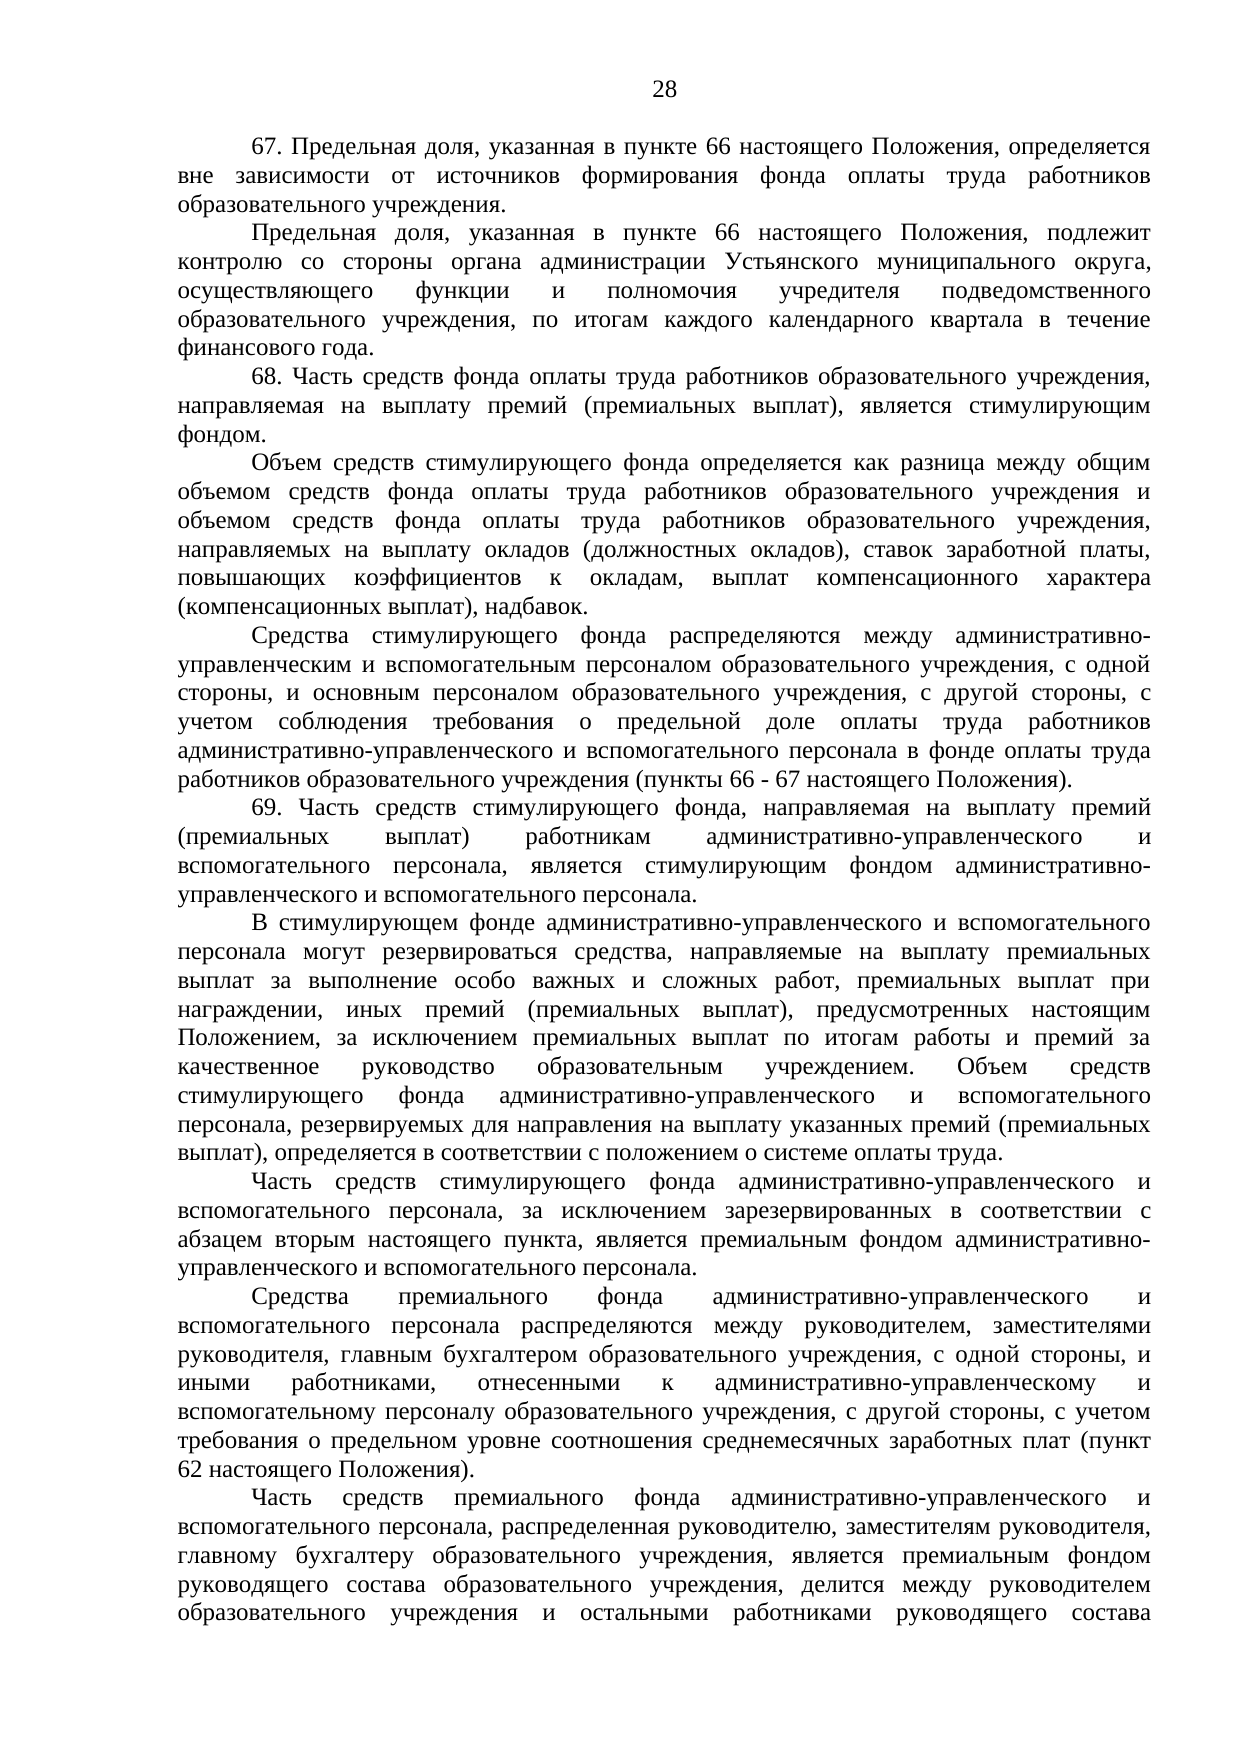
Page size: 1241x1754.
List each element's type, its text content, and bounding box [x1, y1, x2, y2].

text В стимулирующем фонде административно-управленческого и вспомогательного персонала могут резервироваться средства, направляемые на выплату премиальных выплат за выполнение особо важных и сложных работ, премиальных выплат при награждении, иных премий (премиальных выплат), предусмотренных настоящим Положением, за исключением премиальных выплат по итогам работы и премий за качественное руководство образовательным учреждением. Объем средств стимулирующего фонда административно-управленческого и вспомогательного персонала, резервируемых для направления на выплату указанных премий (премиальных выплат), определяется в соответствии с положением о системе оплаты труда. [177, 907, 1152, 1166]
text Объем средств стимулирующего фонда определяется как разница между общим объемом средств фонда оплаты труда работников образовательного учреждения и объемом средств фонда оплаты труда работников образовательного учреждения, направляемых на выплату окладов (должностных окладов), ставок заработной платы, повышающих коэффициентов к окладам, выплат компенсационного характера (компенсационных выплат), надбавок. [177, 447, 1152, 620]
text 67. Предельная доля, указанная в пункте 66 настоящего Положения, определяется вне зависимости от источников формирования фонда оплаты труда работников образовательного учреждения. [177, 131, 1152, 217]
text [177, 1482, 1152, 1626]
text Средства премиального фонда административно-управленческого и вспомогательного персонала распределяются между руководителем, заместителями руководителя, главным бухгалтером образовательного учреждения, с одной стороны, и иными работниками, отнесенными к административно-управленческому и вспомогательному персоналу образовательного учреждения, с другой стороны, с учетом требования о предельном уровне соотношения среднемесячных заработных плат (пункт 62 настоящего Положения). [177, 1281, 1152, 1482]
text 68. Часть средств фонда оплаты труда работников образовательного учреждения, направляемая на выплату премий (премиальных выплат), является стимулирующим фондом. [177, 361, 1152, 447]
text Средства стимулирующего фонда распределяются между административно-управленческим и вспомогательным персоналом образовательного учреждения, с одной стороны, и основным персоналом образовательного учреждения, с другой стороны, с учетом соблюдения требования о предельной доле оплаты труда работников административно-управленческого и вспомогательного персонала в фонде оплаты труда работников образовательного учреждения (пункты 66 - 67 настоящего Положения). [177, 620, 1152, 792]
text Предельная доля, указанная в пункте 66 настоящего Положения, подлежит контролю со стороны органа администрации Устьянского муниципального округа, осуществляющего функции и полномочия учредителя подведомственного образовательного учреждения, по итогам каждого календарного квартала в течение финансового года. [177, 217, 1152, 361]
text 69. Часть средств стимулирующего фонда, направляемая на выплату премий (премиальных выплат) работникам административно-управленческого и вспомогательного персонала, является стимулирующим фондом административно-управленческого и вспомогательного персонала. [177, 792, 1152, 907]
text Часть средств стимулирующего фонда административно-управленческого и вспомогательного персонала, за исключением зарезервированных в соответствии с абзацем вторым настоящего пункта, является премиальным фондом административно-управленческого и вспомогательного персонала. [177, 1166, 1152, 1281]
